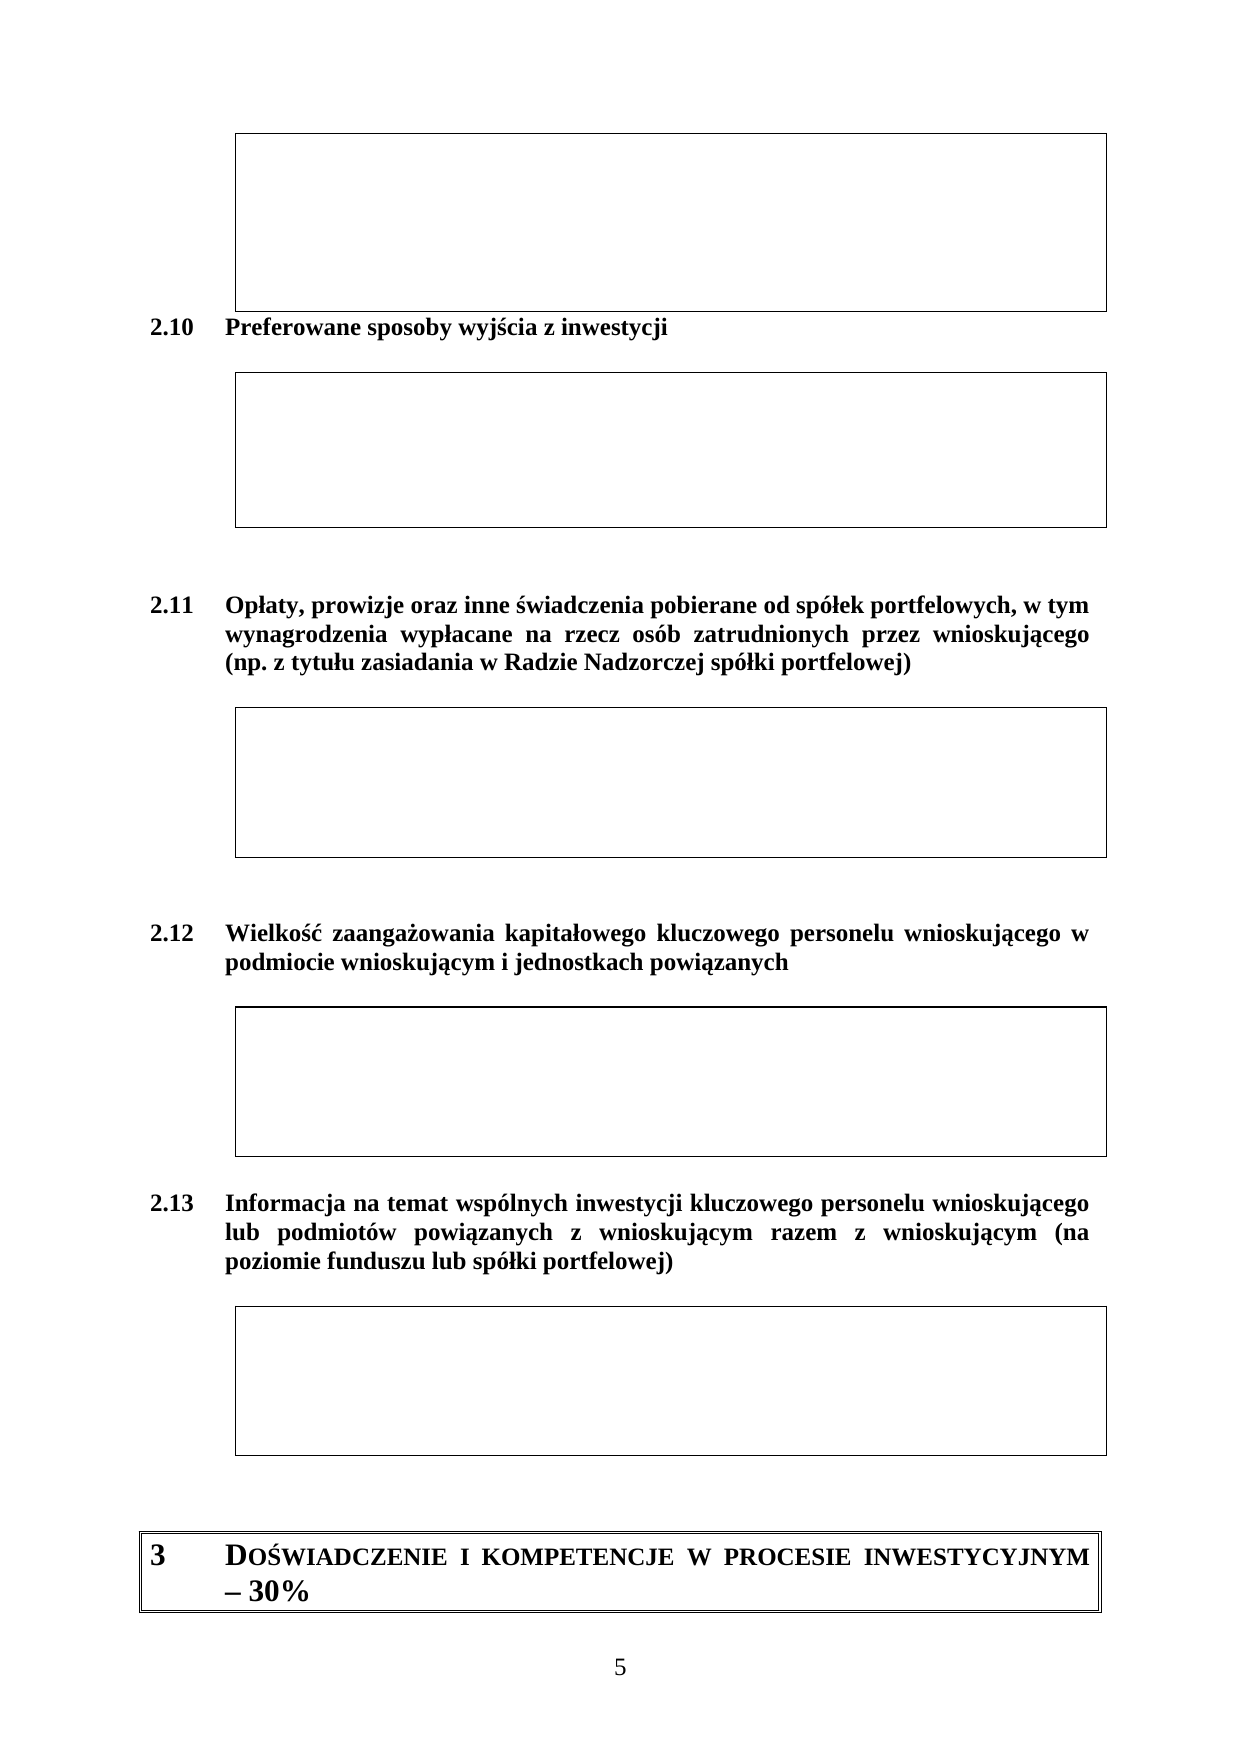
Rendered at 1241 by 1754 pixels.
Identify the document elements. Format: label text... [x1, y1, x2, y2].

list Opłaty, prowizje oraz inne świadczenia pobierane od spółek portfelowych, w tym wynagrodzenia wypłacane na rzecz osób zatrudnionych przez wnioskującego (np. z tytułu zasiadania w Radzie Nadzorczej spółki portfelowej) [150, 590, 1090, 676]
table_header [236, 1307, 1106, 1455]
list Preferowane sposoby wyjścia z inwestycji [150, 312, 1090, 341]
table_header [236, 373, 1106, 527]
list Informacja na temat wspólnych inwestycji kluczowego personelu wnioskującego lub podmiotów powiązanych z wnioskującym razem z wnioskującym (na poziomie funduszu lub spółki portfelowej) [150, 1188, 1090, 1274]
table_header [236, 1008, 1106, 1156]
table_header [236, 134, 1106, 311]
list Wielkość zaangażowania kapitałowego kluczowego personelu wnioskującego w podmiocie wnioskującym i jednostkach powiązanych [150, 918, 1090, 975]
table_header [236, 708, 1106, 857]
subtitle Doświadczenie i kompetencje w procesie inwestycyjnym – 30% [142, 1534, 1098, 1610]
